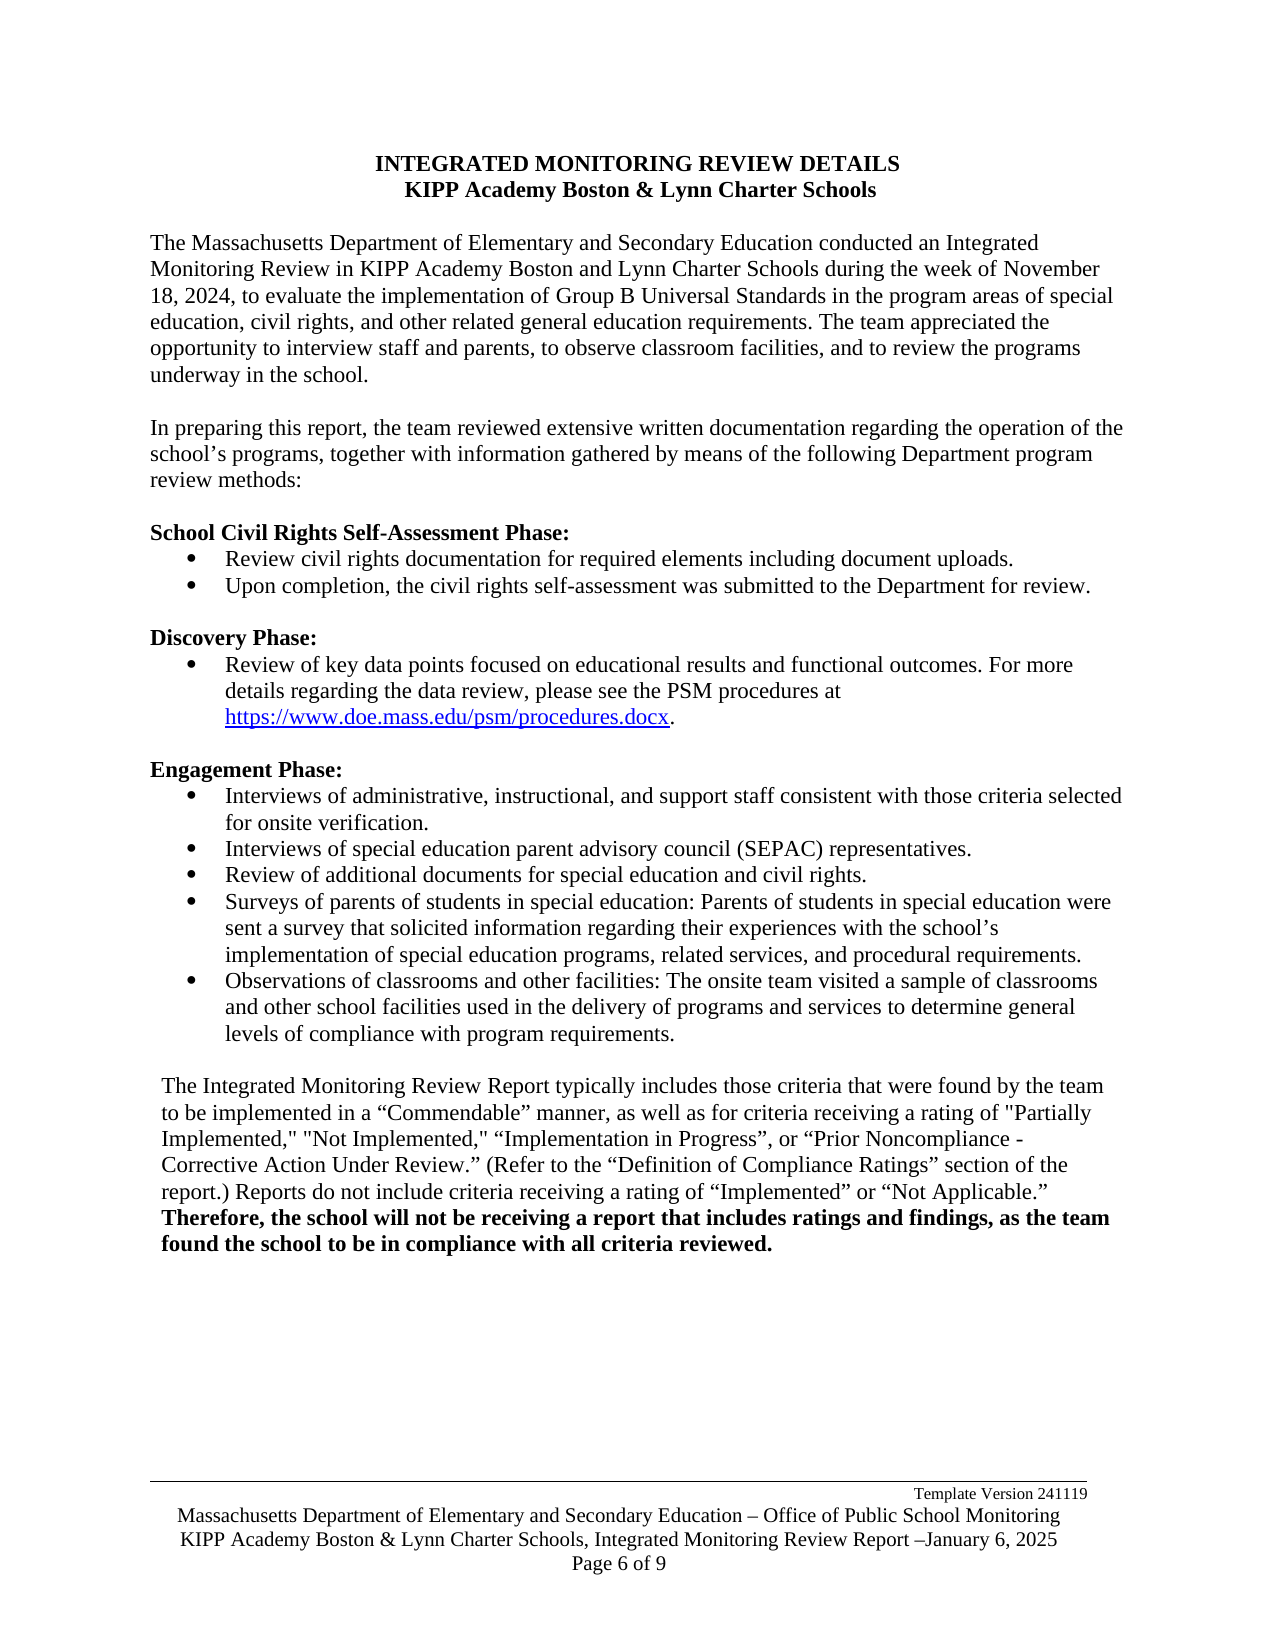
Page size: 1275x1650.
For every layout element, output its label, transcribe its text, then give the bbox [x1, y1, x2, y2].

text Engagement Phase: [150, 756, 1125, 782]
table_header The Integrated Monitoring Review Report typically includes those criteria that were found by the team to be implemented in a “Commendable” manner, as well as for criteria receiving a rating of "Partially Implemented," "Not Implemented," “Implementation in Progress”, or “Prior Noncompliance - Corrective Action Under Review.” (Refer to the “Definition of Compliance Ratings” section of the report.) Reports do not include criteria receiving a rating of “Implemented” or “Not Applicable.” Therefore, the school will not be receiving a report that includes ratings and findings, as the team found the school to be in compliance with all criteria reviewed. [150, 1073, 1125, 1257]
list Interviews of special education parent advisory council (SEPAC) representatives. [187, 835, 1125, 862]
list Interviews of administrative, instructional, and support staff consistent with those criteria selected for onsite verification. [187, 782, 1125, 835]
list Observations of classrooms and other facilities: The onsite team visited a sample of classrooms and other school facilities used in the delivery of programs and services to determine general levels of compliance with program requirements. [187, 967, 1125, 1046]
list Review civil rights documentation for required elements including document uploads. [187, 545, 1125, 572]
text In preparing this report, the team reviewed extensive written documentation regarding the operation of the school’s programs, together with information gathered by means of the following Department program review methods: [150, 413, 1125, 493]
text KIPP Academy Boston & Lynn Charter Schools [150, 176, 1125, 203]
subtitle INTEGRATED MONITORING REVIEW DETAILS [150, 150, 1125, 176]
list Upon completion, the civil rights self-assessment was submitted to the Department for review. [187, 572, 1125, 598]
list Surveys of parents of students in special education: Parents of students in special education were sent a survey that solicited information regarding their experiences with the school’s implementation of special education programs, related services, and procedural requirements. [187, 888, 1125, 967]
text Discovery Phase: [150, 624, 1125, 651]
list Review of additional documents for special education and civil rights. [187, 862, 1125, 888]
text School Civil Rights Self-Assessment Phase: [150, 519, 1125, 545]
list Review of key data points focused on educational results and functional outcomes. For more details regarding the data review, please see the PSM procedures at https://www.doe.mass.edu/psm/procedures.docx. [187, 651, 1125, 730]
text The Massachusetts Department of Elementary and Secondary Education conducted an Integrated Monitoring Review in KIPP Academy Boston and Lynn Charter Schools during the week of November 18, 2024, to evaluate the implementation of Group B Universal Standards in the program areas of special education, civil rights, and other related general education requirements. The team appreciated the opportunity to interview staff and parents, to observe classroom facilities, and to review the programs underway in the school. [150, 229, 1125, 387]
